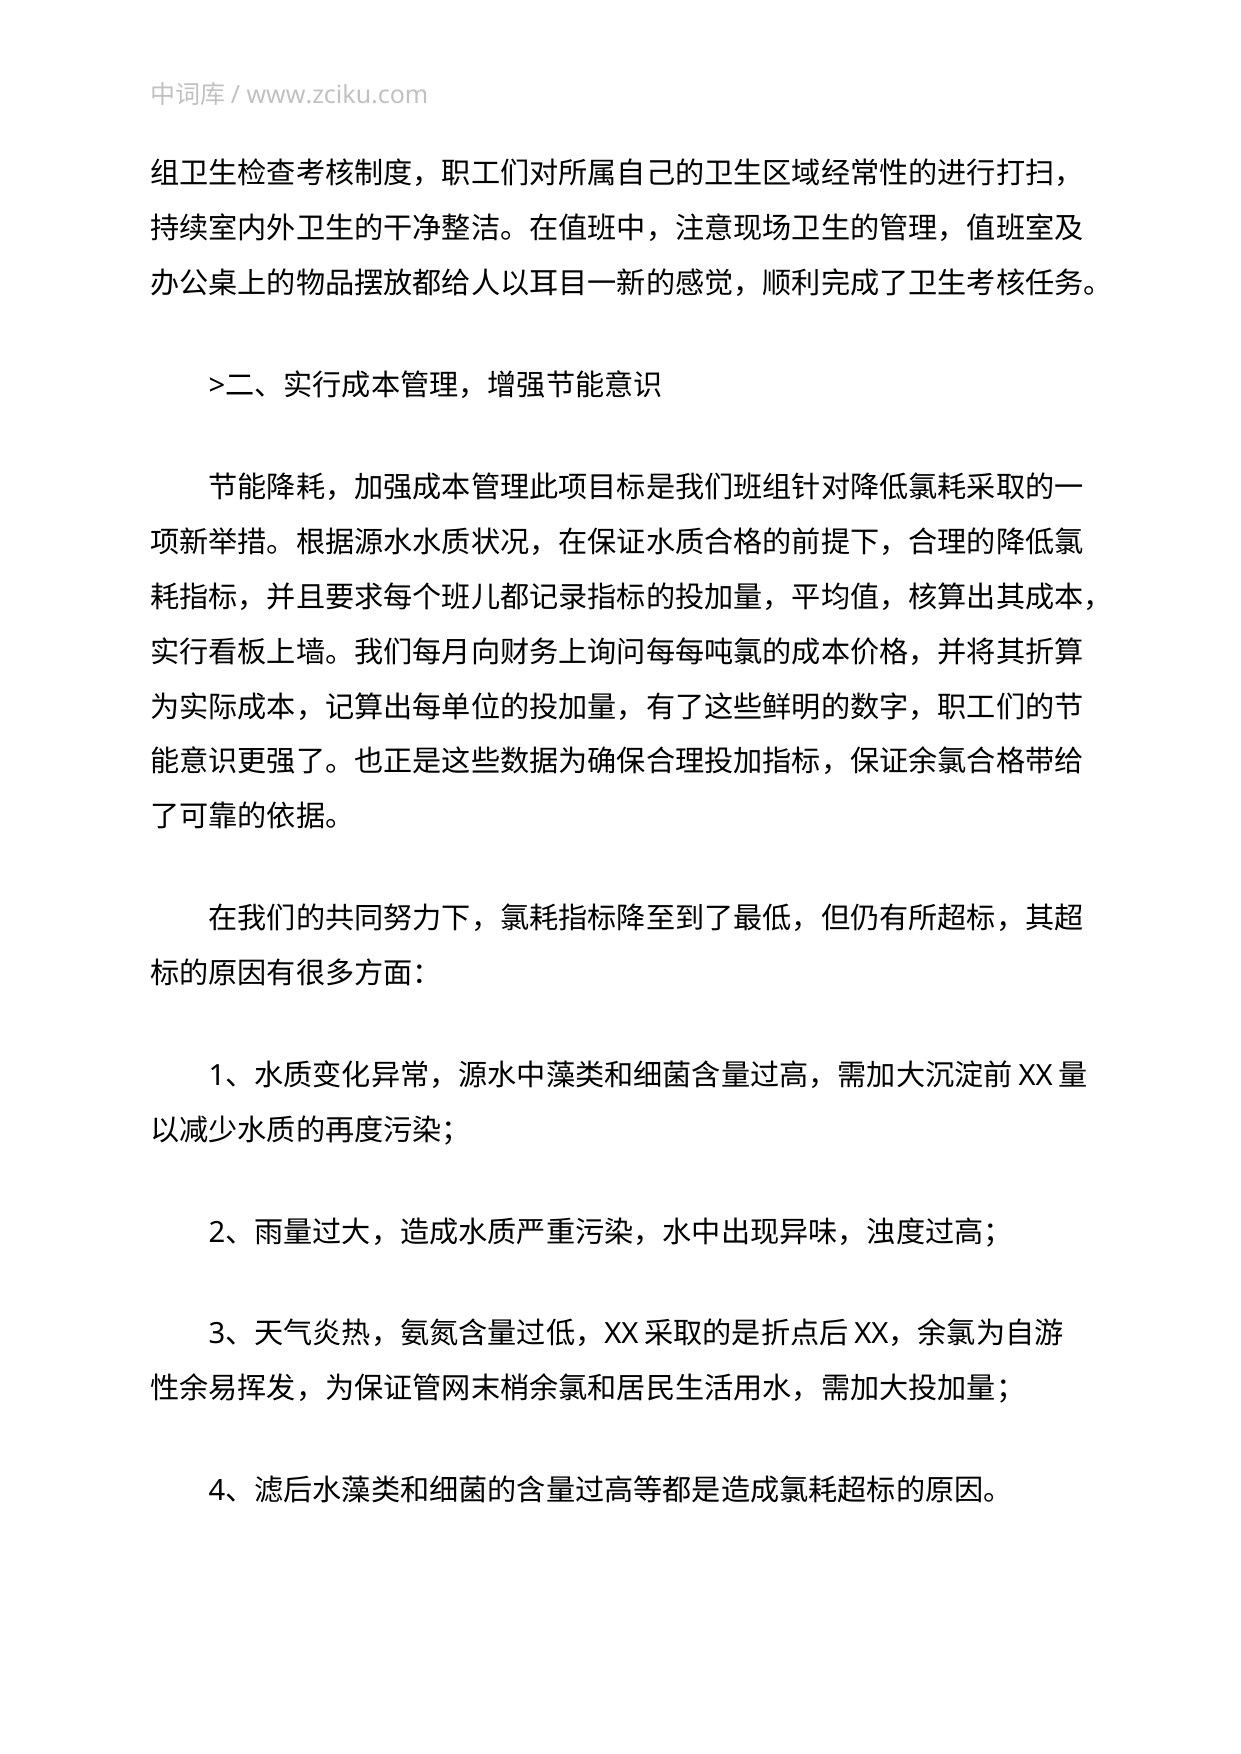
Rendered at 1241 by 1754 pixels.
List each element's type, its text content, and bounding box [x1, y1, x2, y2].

text 节能降耗，加强成本管理此项目标是我们班组针对降低氯耗采取的一项新举措。根据源水水质状况，在保证水质合格的前提下，合理的降低氯耗指标，并且要求每个班儿都记录指标的投加量，平均值，核算出其成本，实行看板上墙。我们每月向财务上询问每每吨氯的成本价格，并将其折算为实际成本，记算出每单位的投加量，有了这些鲜明的数字，职工们的节能意识更强了。也正是这些数据为确保合理投加指标，保证余氯合格带给了可靠的依据。 [150, 463, 1090, 835]
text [150, 150, 1090, 302]
text 1、水质变化异常，源水中藻类和细菌含量过高，需加大沉淀前XX量以减少水质的再度污染； [150, 1051, 1090, 1149]
text 在我们的共同努力下，氯耗指标降至到了最低，但仍有所超标，其超标的原因有很多方面： [150, 895, 1090, 992]
text 3、天气炎热，氨氮含量过低，XX采取的是折点后XX，余氯为自游性余易挥发，为保证管网末梢余氯和居民生活用水，需加大投加量； [150, 1310, 1090, 1407]
text >二、实行成本管理，增强节能意识 [150, 362, 1090, 404]
text 4、滤后水藻类和细菌的含量过高等都是造成氯耗超标的原因。 [150, 1467, 1090, 1509]
text 2、雨量过大，造成水质严重污染，水中出现异味，浊度过高； [150, 1208, 1090, 1251]
